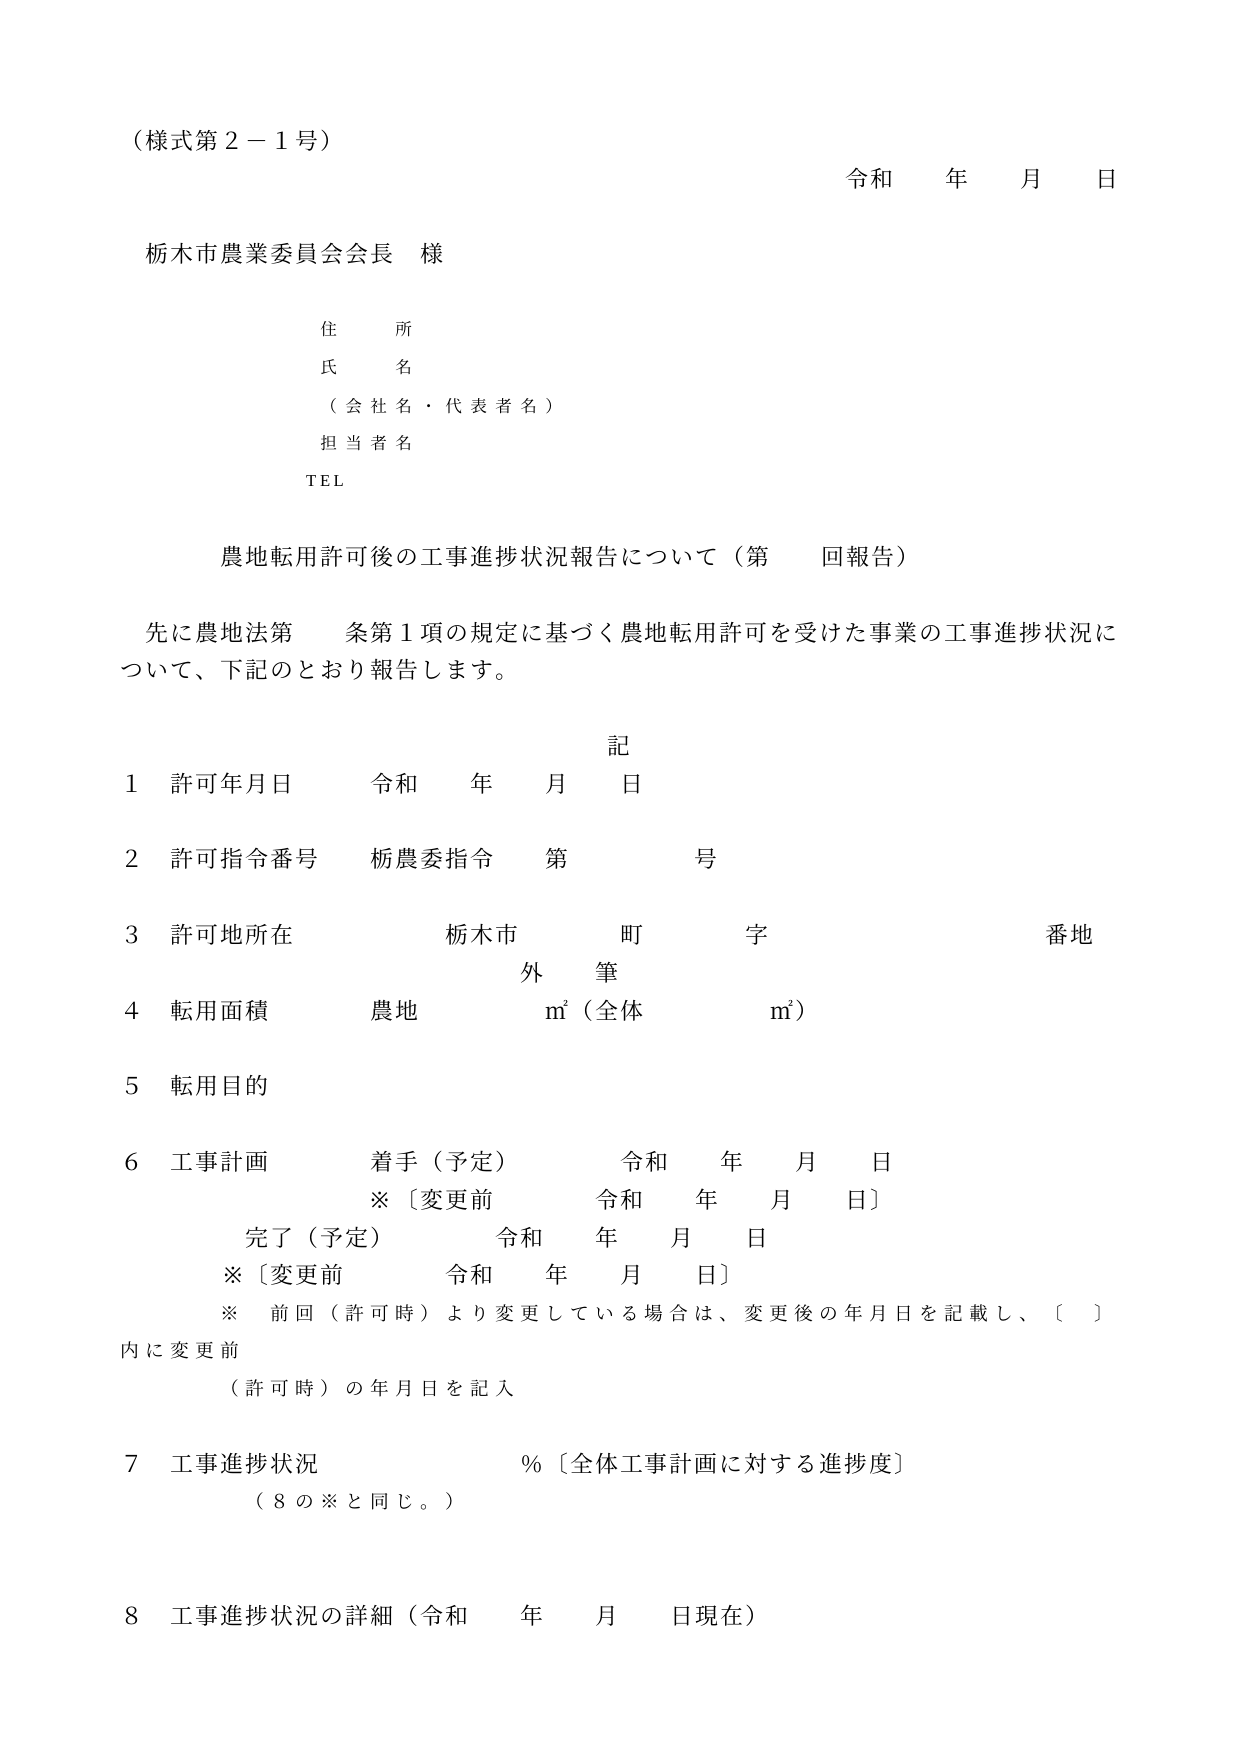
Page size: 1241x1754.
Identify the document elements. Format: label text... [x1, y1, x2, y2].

text ６ 工事計画 着手（予定） 令和 年 月 日 [120, 1142, 1120, 1179]
text １ 許可年月日 令和 年 月 日 [120, 763, 1120, 801]
text ※〔変更前 令和 年 月 日〕 [346, 1179, 1120, 1217]
text ３ 許可地所在 栃木市 町 字 番地 [120, 915, 1120, 953]
text （許可時）の年月日を記入 [120, 1368, 1120, 1406]
text ５ 転用目的 [120, 1066, 1120, 1104]
text 令和 年 月 日 [120, 158, 1120, 196]
text 先に農地法第 条第１項の規定に基づく農地転用許可を受けた事業の工事進捗状況について、下記のとおり報告します。 [120, 612, 1120, 688]
text ８ 工事進捗状況の詳細（令和 年 月 日現在） [120, 1595, 1120, 1633]
text 完了（予定） 令和 年 月 日 [120, 1217, 1120, 1255]
text 農地転用許可後の工事進捗状況報告について（第 回報告） [120, 537, 1120, 574]
text 氏 名 [120, 348, 1120, 385]
text ４ 転用面積 農地 ㎡（全体 ㎡） [120, 990, 1120, 1028]
text 記 [120, 726, 1120, 763]
text （会社名・代表者名） [120, 385, 1120, 423]
text ※ 前回（許可時）より変更している場合は、変更後の年月日を記載し、〔 〕内に変更前 [120, 1293, 1120, 1368]
text 外 筆 [120, 953, 1120, 990]
text （様式第２－１号） [120, 121, 1120, 158]
text （８の※と同じ。） [120, 1482, 1120, 1520]
text ２ 許可指令番号 栃農委指令 第 号 [120, 839, 1120, 877]
text ※〔変更前 令和 年 月 日〕 [120, 1255, 1120, 1293]
text 担当者名 [120, 423, 1120, 461]
text ７ 工事進捗状況 ％〔全体工事計画に対する進捗度〕 [120, 1444, 1120, 1482]
text 栃木市農業委員会会長 様 [120, 234, 1120, 272]
text T E L [120, 461, 1120, 499]
text 住 所 [120, 310, 1120, 348]
